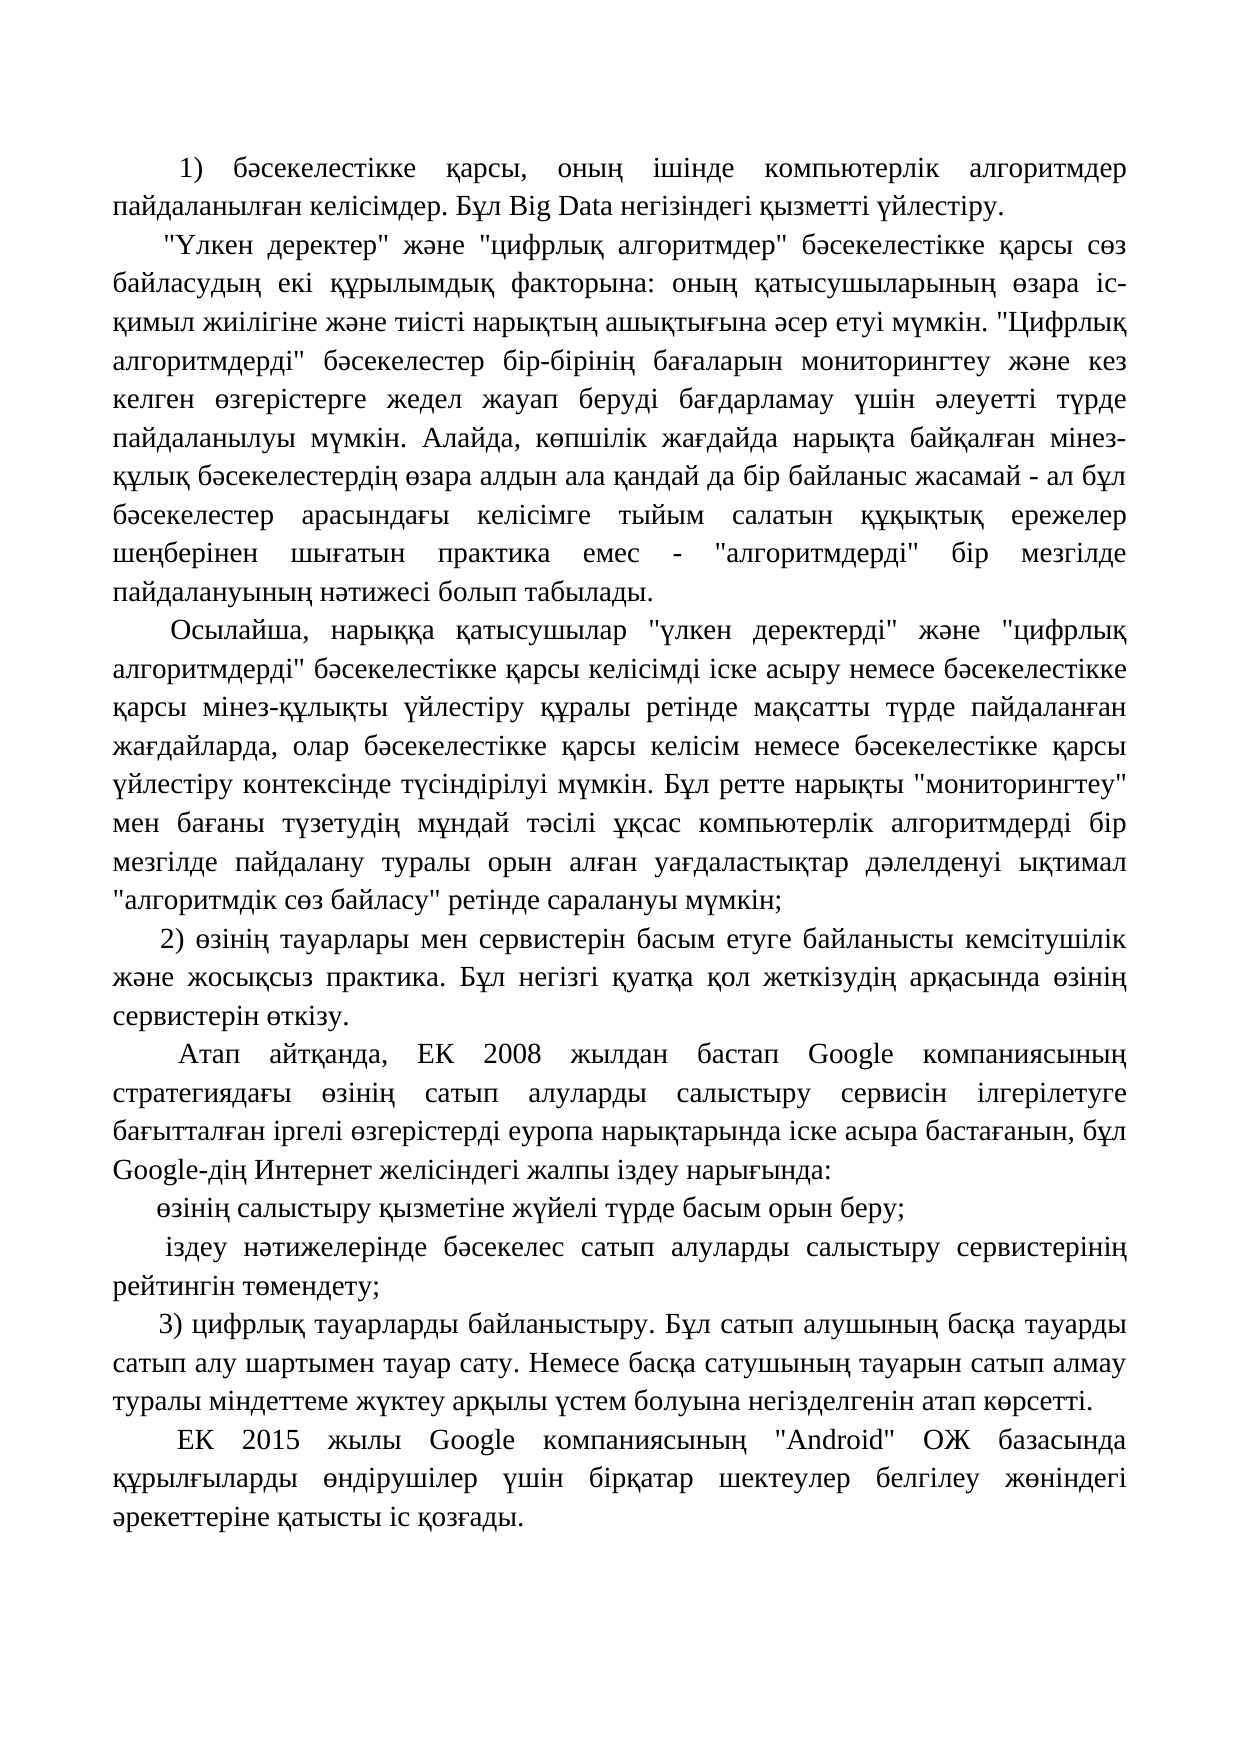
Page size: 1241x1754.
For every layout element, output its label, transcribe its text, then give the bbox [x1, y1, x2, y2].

text Осылайша, нарыққа қатысушылар "үлкен деректерді" және "цифрлық алгоритмдерді" бәсекелестікке қарсы келісімді іске асыру немесе бәсекелестікке қарсы мінез-құлықты үйлестіру құралы ретінде мақсатты түрде пайдаланған жағдайларда, олар бәсекелестікке қарсы келісім немесе бәсекелестікке қарсы үйлестіру контексінде түсіндірілуі мүмкін. Бұл ретте нарықты "мониторингтеу" мен бағаны түзетудің мұндай тәсілі ұқсас компьютерлік алгоритмдерді бір мезгілде пайдалану туралы орын алған уағдаластықтар дәлелденуі ықтимал "алгоритмдік сөз байласу" ретінде саралануы мүмкін; [112, 612, 1128, 916]
text "Үлкен деректер" және "цифрлық алгоритмдер" бәсекелестікке қарсы сөз байласудың екі құрылымдық факторына: оның қатысушыларының өзара іс-қимыл жиілігіне және тиісті нарықтың ашықтығына әсер етуі мүмкін. "Цифрлық алгоритмдерді" бәсекелестер бір-бірінің бағаларын мониторингтеу және кез келген өзгерістерге жедел жауап беруді бағдарламау үшін әлеуетті түрде пайдаланылуы мүмкін. Алайда, көпшілік жағдайда нарықта байқалған мінез- құлық бәсекелестердің өзара алдын ала қандай да бір байланыс жасамай - ал бұл бәсекелестер арасындағы келісімге тыйым салатын құқықтық ережелер шеңберінен шығатын практика емес - "алгоритмдерді" бір мезгілде пайдалануының нәтижесі болып табылады. [112, 227, 1128, 607]
text 3) цифрлық тауарларды байланыстыру. Бұл сатып алушының басқа тауарды сатып алу шартымен тауар сату. Немесе басқа сатушының тауарын сатып алмау туралы міндеттеме жүктеу арқылы үстем болуына негізделгенін атап көрсетті. [112, 1306, 1128, 1417]
text өзінің салыстыру қызметіне жүйелі түрде басым орын беру; [112, 1191, 1128, 1224]
text 2) өзінің тауарлары мен сервистерін басым етуге байланысты кемсітушілік және жосықсыз практика. Бұл негізгі қуатқа қол жеткізудің арқасында өзінің сервистерін өткізу. [112, 921, 1128, 1031]
text Атап айтқанда, ЕК 2008 жылдан бастап Google компаниясының стратегиядағы өзінің сатып алуларды салыстыру сервисін ілгерілетуге бағытталған іргелі өзгерістерді еуропа нарықтарында іске асыра бастағанын, бұл Google-дің Интернет желісіндегі жалпы іздеу нарығында: [112, 1036, 1128, 1186]
text іздеу нәтижелерінде бәсекелес сатып алуларды салыстыру сервистерінің рейтингін төмендету; [112, 1229, 1128, 1301]
text 1) бәсекелестікке қарсы, оның ішінде компьютерлік алгоритмдер пайдаланылған келісімдер. Бұл Big Data негізіндегі қызметті үйлестіру. [112, 150, 1128, 222]
text ЕК 2015 жылы Google компаниясының "Android" ОЖ базасында құрылғыларды өндірушілер үшін бірқатар шектеулер белгілеу жөніндегі әрекеттеріне қатысты іс қозғады. [112, 1422, 1128, 1532]
